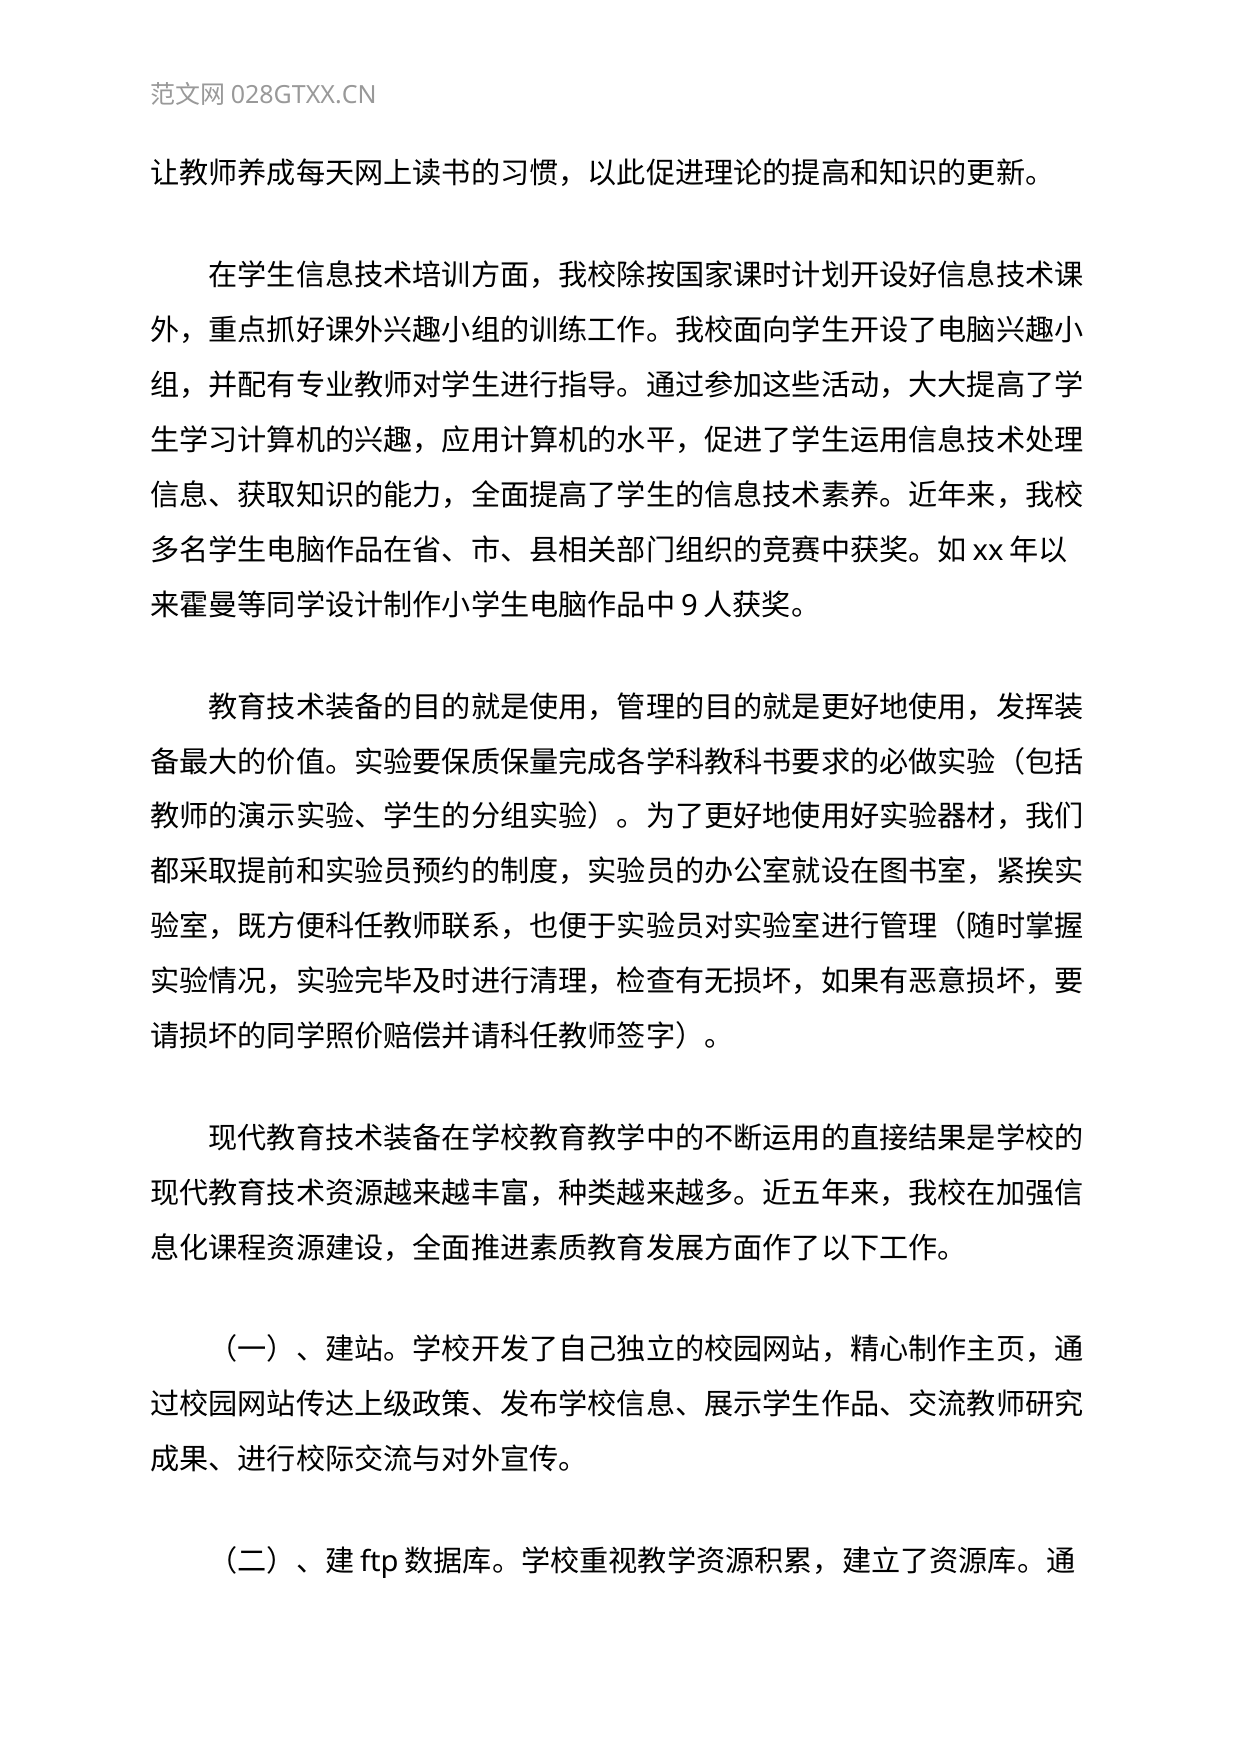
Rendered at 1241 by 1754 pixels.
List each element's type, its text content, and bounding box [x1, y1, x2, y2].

text 现代教育技术装备在学校教育教学中的不断运用的直接结果是学校的现代教育技术资源越来越丰富，种类越来越多。近五年来，我校在加强信息化课程资源建设，全面推进素质教育发展方面作了以下工作。 [150, 1114, 1090, 1266]
text （一）、建站。学校开发了自己独立的校园网站，精心制作主页，通过校园网站传达上级政策、发布学校信息、展示学生作品、交流教师研究成果、进行校际交流与对外宣传。 [150, 1326, 1090, 1478]
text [150, 1537, 1090, 1580]
text 在学生信息技术培训方面，我校除按国家课时计划开设好信息技术课外，重点抓好课外兴趣小组的训练工作。我校面向学生开设了电脑兴趣小组，并配有专业教师对学生进行指导。通过参加这些活动，大大提高了学生学习计算机的兴趣，应用计算机的水平，促进了学生运用信息技术处理信息、获取知识的能力，全面提高了学生的信息技术素养。近年来，我校多名学生电脑作品在省、市、县相关部门组织的竞赛中获奖。如xx年以来霍曼等同学设计制作小学生电脑作品中9人获奖。 [150, 252, 1090, 624]
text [150, 150, 1090, 192]
text 教育技术装备的目的就是使用，管理的目的就是更好地使用，发挥装备最大的价值。实验要保质保量完成各学科教科书要求的必做实验（包括教师的演示实验、学生的分组实验）。为了更好地使用好实验器材，我们都采取提前和实验员预约的制度，实验员的办公室就设在图书室，紧挨实验室，既方便科任教师联系，也便于实验员对实验室进行管理（随时掌握实验情况，实验完毕及时进行清理，检查有无损坏，如果有恶意损坏，要请损坏的同学照价赔偿并请科任教师签字）。 [150, 683, 1090, 1055]
